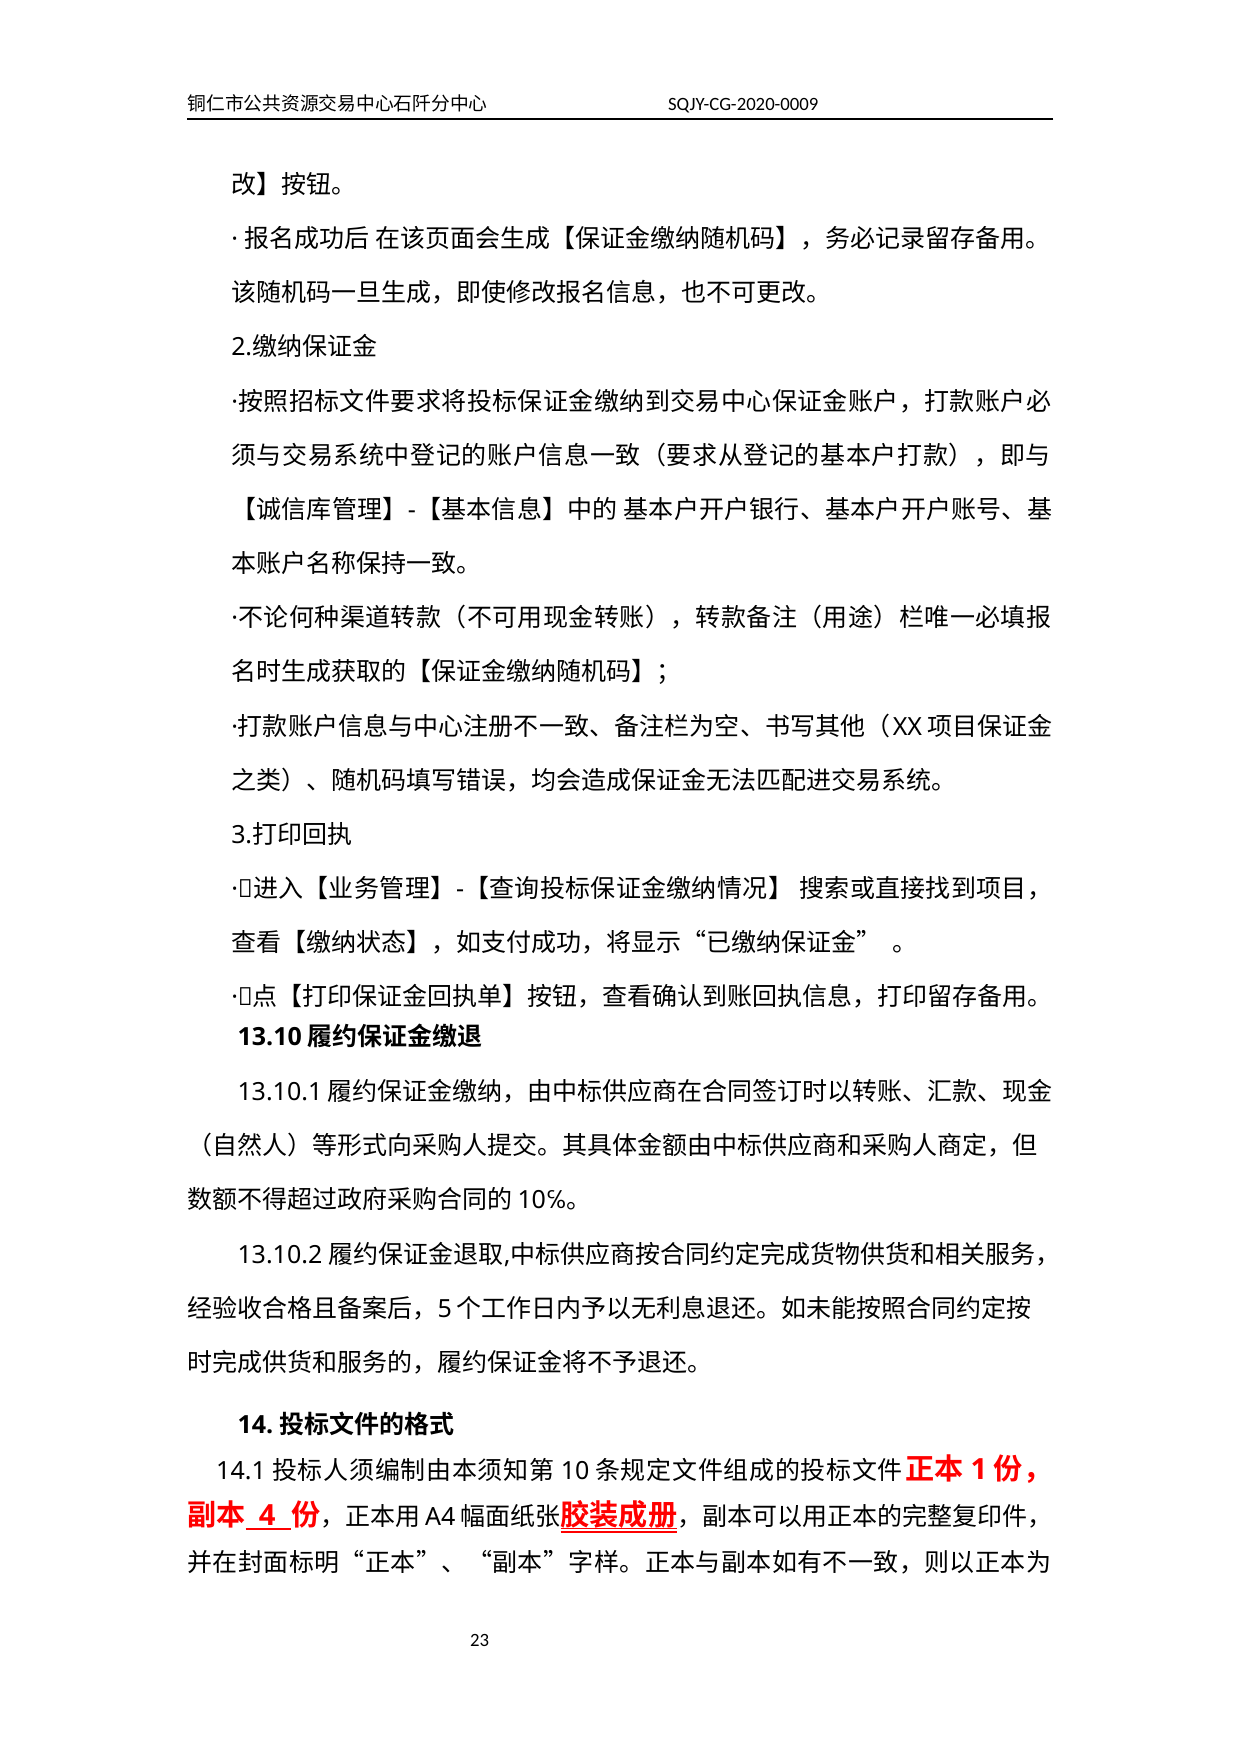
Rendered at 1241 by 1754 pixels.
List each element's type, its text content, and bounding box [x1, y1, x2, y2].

text 13.10.1履约保证金缴纳，由中标供应商在合同签订时以转账、汇款、现金（自然人）等形式向采购人提交。其具体金额由中标供应商和采购人商定，但数额不得超过政府采购合同的10℅。 [187, 1071, 1053, 1216]
text 13.10.2 履约保证金退取,中标供应商按合同约定完成货物供货和相关服务，经验收合格且备案后，5个工作日内予以无利息退还。如未能按照合同约定按时完成供货和服务的，履约保证金将不予退还。 [187, 1234, 1053, 1379]
text 2.缴纳保证金 [231, 312, 1053, 367]
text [187, 1443, 1053, 1581]
text ·打款账户信息与中心注册不一致、备注栏为空、书写其他（XX项目保证金之类）、随机码填写错误，均会造成保证金无法匹配进交易系统。 [231, 692, 1053, 800]
text · 报名成功后 在该页面会生成【保证金缴纳随机码】，务必记录留存备用。该随机码一旦生成，即使修改报名信息，也不可更改。 [231, 204, 1053, 312]
text ·进入【业务管理】-【查询投标保证金缴纳情况】 搜索或直接找到项目，查看【缴纳状态】，如支付成功，将显示“已缴纳保证金” 。 [231, 854, 1053, 962]
text 13.10履约保证金缴退 [187, 1017, 1053, 1053]
text 14. 投标文件的格式 [187, 1397, 1053, 1443]
text ·不论何种渠道转款（不可用现金转账），转款备注（用途）栏唯一必填报名时生成获取的【保证金缴纳随机码】； [231, 583, 1053, 692]
text 3.打印回执 [231, 800, 1053, 854]
text ·点【打印保证金回执单】按钮，查看确认到账回执信息，打印留存备用。 [231, 962, 1053, 1017]
text ·按照招标文件要求将投标保证金缴纳到交易中心保证金账户，打款账户必须与交易系统中登记的账户信息一致（要求从登记的基本户打款），即与【诚信库管理】-【基本信息】中的 基本户开户银行、基本户开户账号、基本账户名称保持一致。 [231, 367, 1053, 583]
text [231, 150, 1053, 204]
